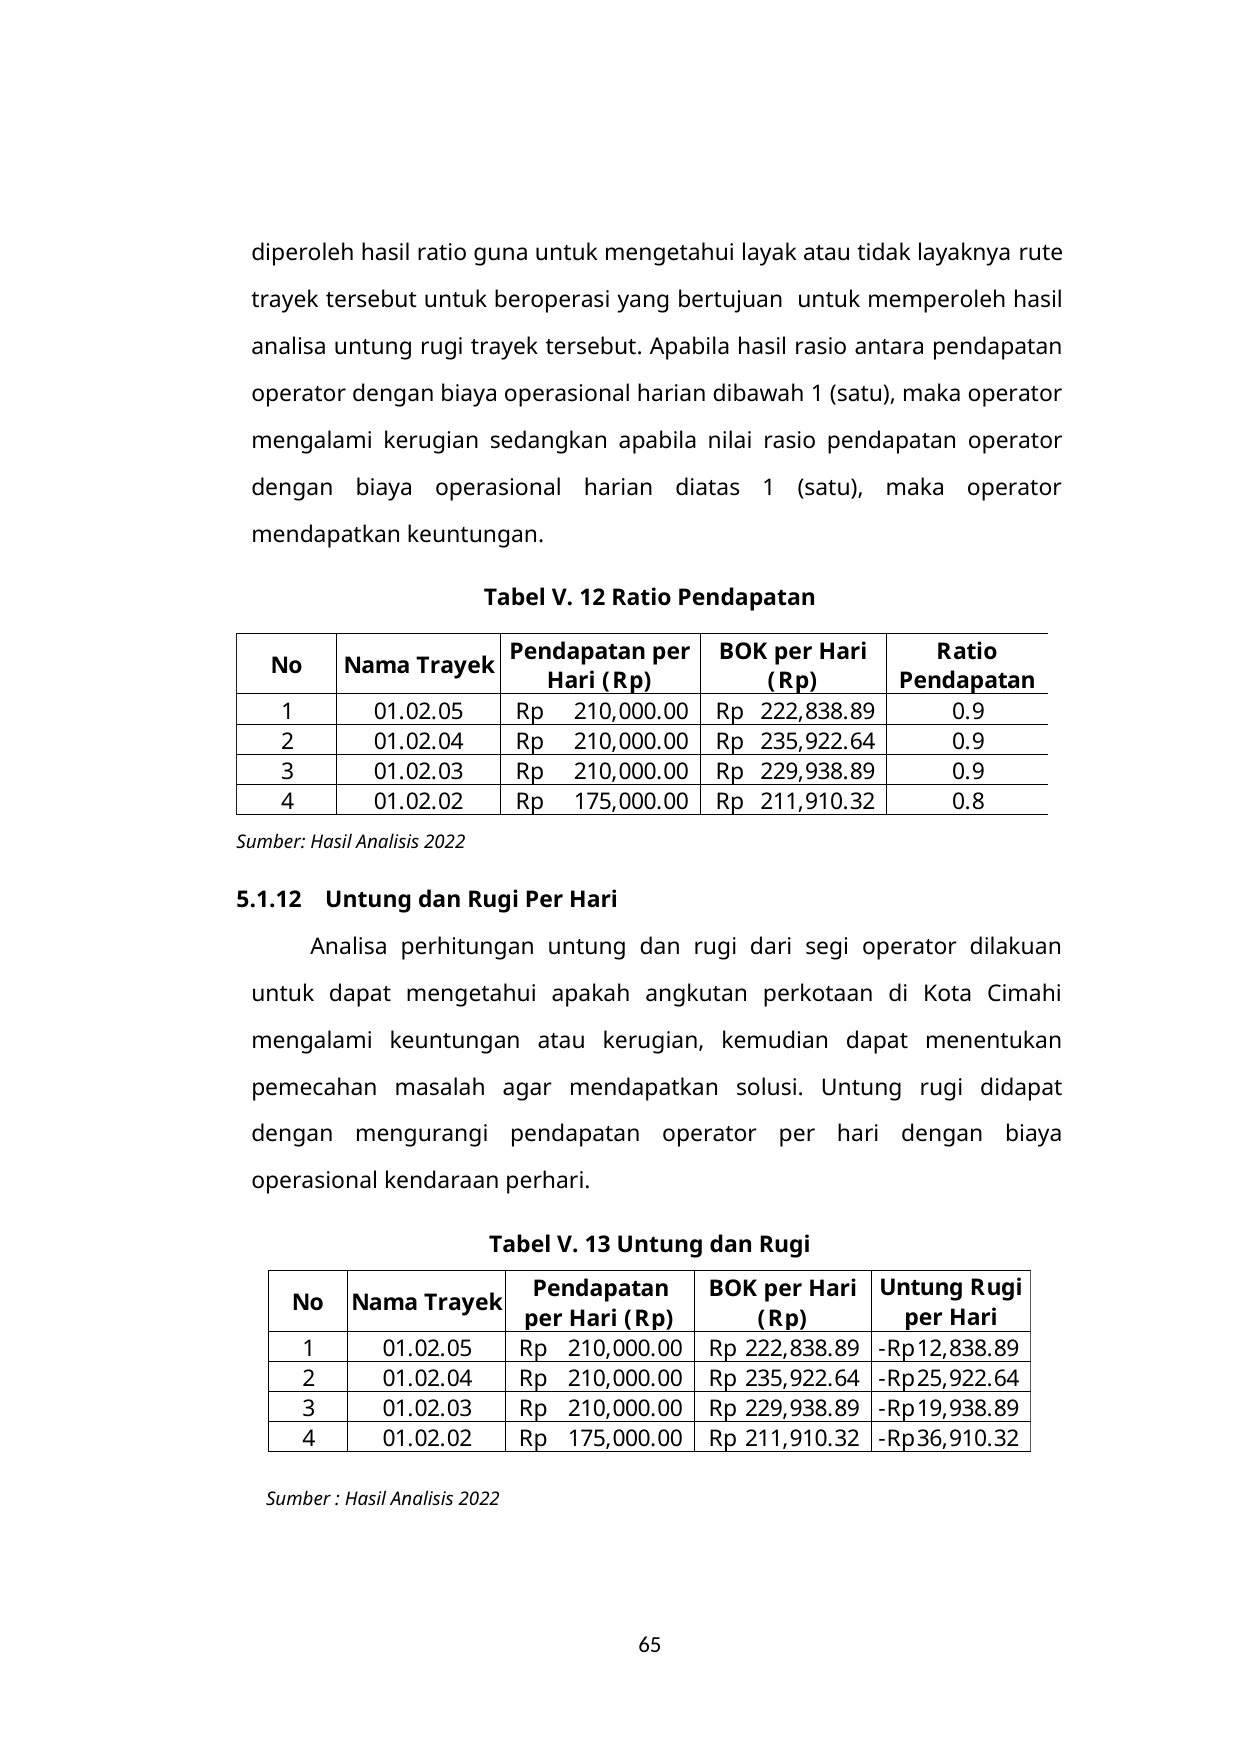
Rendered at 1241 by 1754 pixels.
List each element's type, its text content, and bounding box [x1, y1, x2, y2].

text Tabel V. 13 Untung dan Rugi [236, 1228, 1063, 1453]
text Tabel V. 12 Ratio Pendapatan [236, 581, 1063, 612]
subtitle Untung dan Rugi Per Hari [236, 883, 1063, 914]
text Sumber: Hasil Analisis 2022 [236, 633, 1063, 853]
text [251, 236, 1063, 549]
text Sumber : Hasil Analisis 2022 [266, 1485, 1063, 1510]
text Analisa perhitungan untung dan rugi dari segi operator dilakuan untuk dapat mengetahui apakah angkutan perkotaan di Kota Cimahi mengalami keuntungan atau kerugian, kemudian dapat menentukan pemecahan masalah agar mendapatkan solusi. Untung rugi didapat dengan mengurangi pendapatan operator per hari dengan biaya operasional kendaraan perhari. [251, 930, 1063, 1195]
